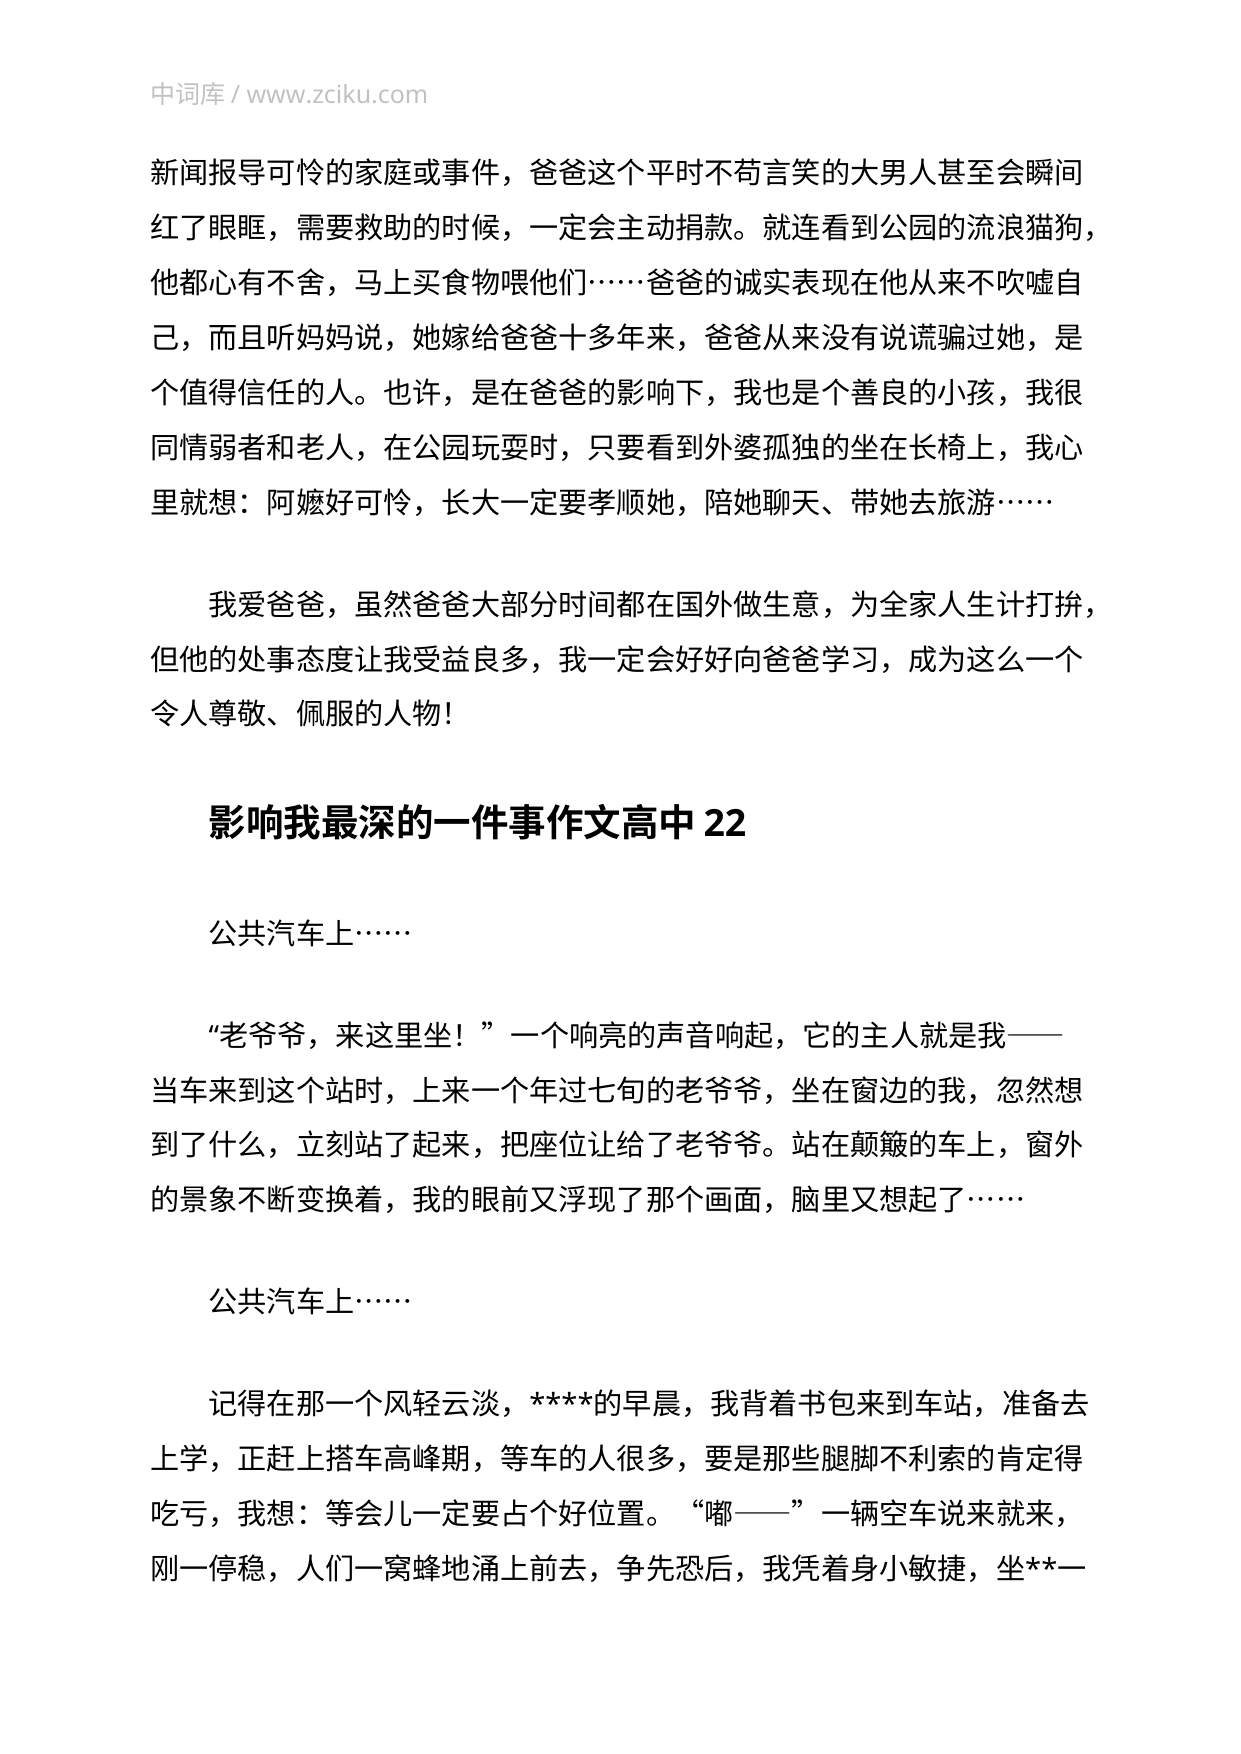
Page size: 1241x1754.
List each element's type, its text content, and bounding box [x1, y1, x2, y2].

text 我爱爸爸，虽然爸爸大部分时间都在国外做生意，为全家人生计打拚，但他的处事态度让我受益良多，我一定会好好向爸爸学习，成为这么一个令人尊敬、佩服的人物！ [150, 581, 1090, 733]
text “老爷爷，来这里坐！”一个响亮的声音响起，它的主人就是我——当车来到这个站时，上来一个年过七旬的老爷爷，坐在窗边的我，忽然想到了什么，立刻站了起来，把座位让给了老爷爷。站在颠簸的车上，窗外的景象不断变换着，我的眼前又浮现了那个画面，脑里又想起了…… [150, 1012, 1090, 1219]
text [150, 150, 1090, 522]
text 公共汽车上…… [150, 1279, 1090, 1321]
text 影响我最深的一件事作文高中22 [150, 793, 1090, 847]
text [150, 1380, 1090, 1588]
text 公共汽车上…… [150, 910, 1090, 953]
